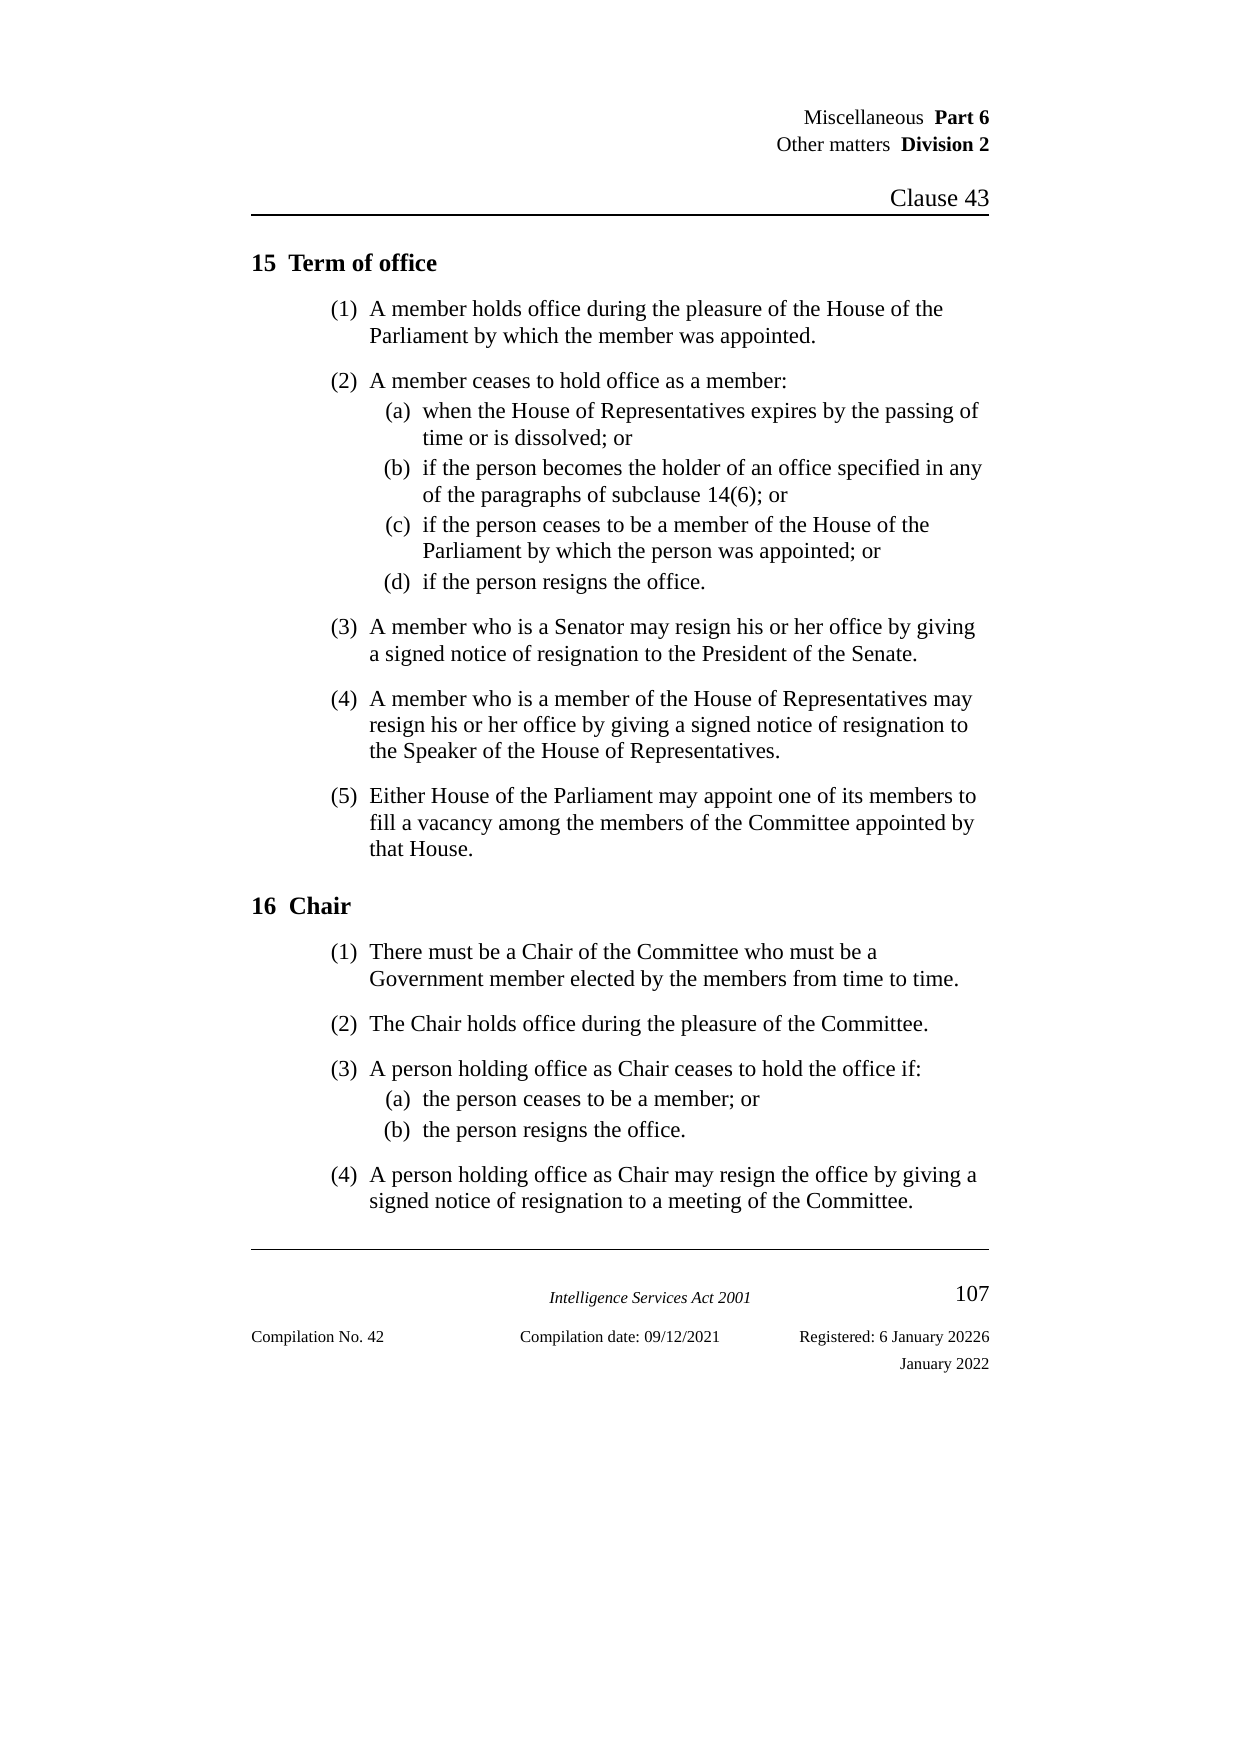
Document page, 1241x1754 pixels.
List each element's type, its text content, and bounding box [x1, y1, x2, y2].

text (1) A member holds office during the pleasure of the House of the Parliament by which the member was appointed. [251, 296, 989, 348]
text 16 Chair [251, 891, 989, 919]
text (c) if the person ceases to be a member of the House of the Parliament by which the person was appointed; or [251, 511, 989, 564]
text (2) A member ceases to hold office as a member: [251, 367, 989, 393]
text (a) when the House of Representatives expires by the passing of time or is dissolved; or [251, 397, 989, 450]
text (b) if the person becomes the holder of an office specified in any of the paragraphs of subclause 14(6); or [251, 454, 989, 507]
text (d) if the person resigns the office. [251, 568, 989, 594]
text (3) A person holding office as Chair ceases to hold the office if: [251, 1055, 989, 1081]
text (1) There must be a Chair of the Committee who must be a Government member elected by the members from time to time. [251, 938, 989, 991]
text (3) A member who is a Senator may resign his or her office by giving a signed notice of resignation to the President of the Senate. [251, 613, 989, 666]
text (b) the person resigns the office. [251, 1116, 989, 1142]
text (5) Either House of the Parliament may appoint one of its members to fill a vacancy among the members of the Committee appointed by that House. [251, 782, 989, 862]
text (4) A member who is a member of the House of Representatives may resign his or her office by giving a signed notice of resignation to the Speaker of the House of Representatives. [251, 685, 989, 764]
text (2) The Chair holds office during the pleasure of the Committee. [251, 1010, 989, 1036]
text (a) the person ceases to be a member; or [251, 1085, 989, 1112]
text 15 Term of office [251, 248, 989, 277]
text (4) A person holding office as Chair may resign the office by giving a signed notice of resignation to a meeting of the Committee. [251, 1161, 989, 1214]
